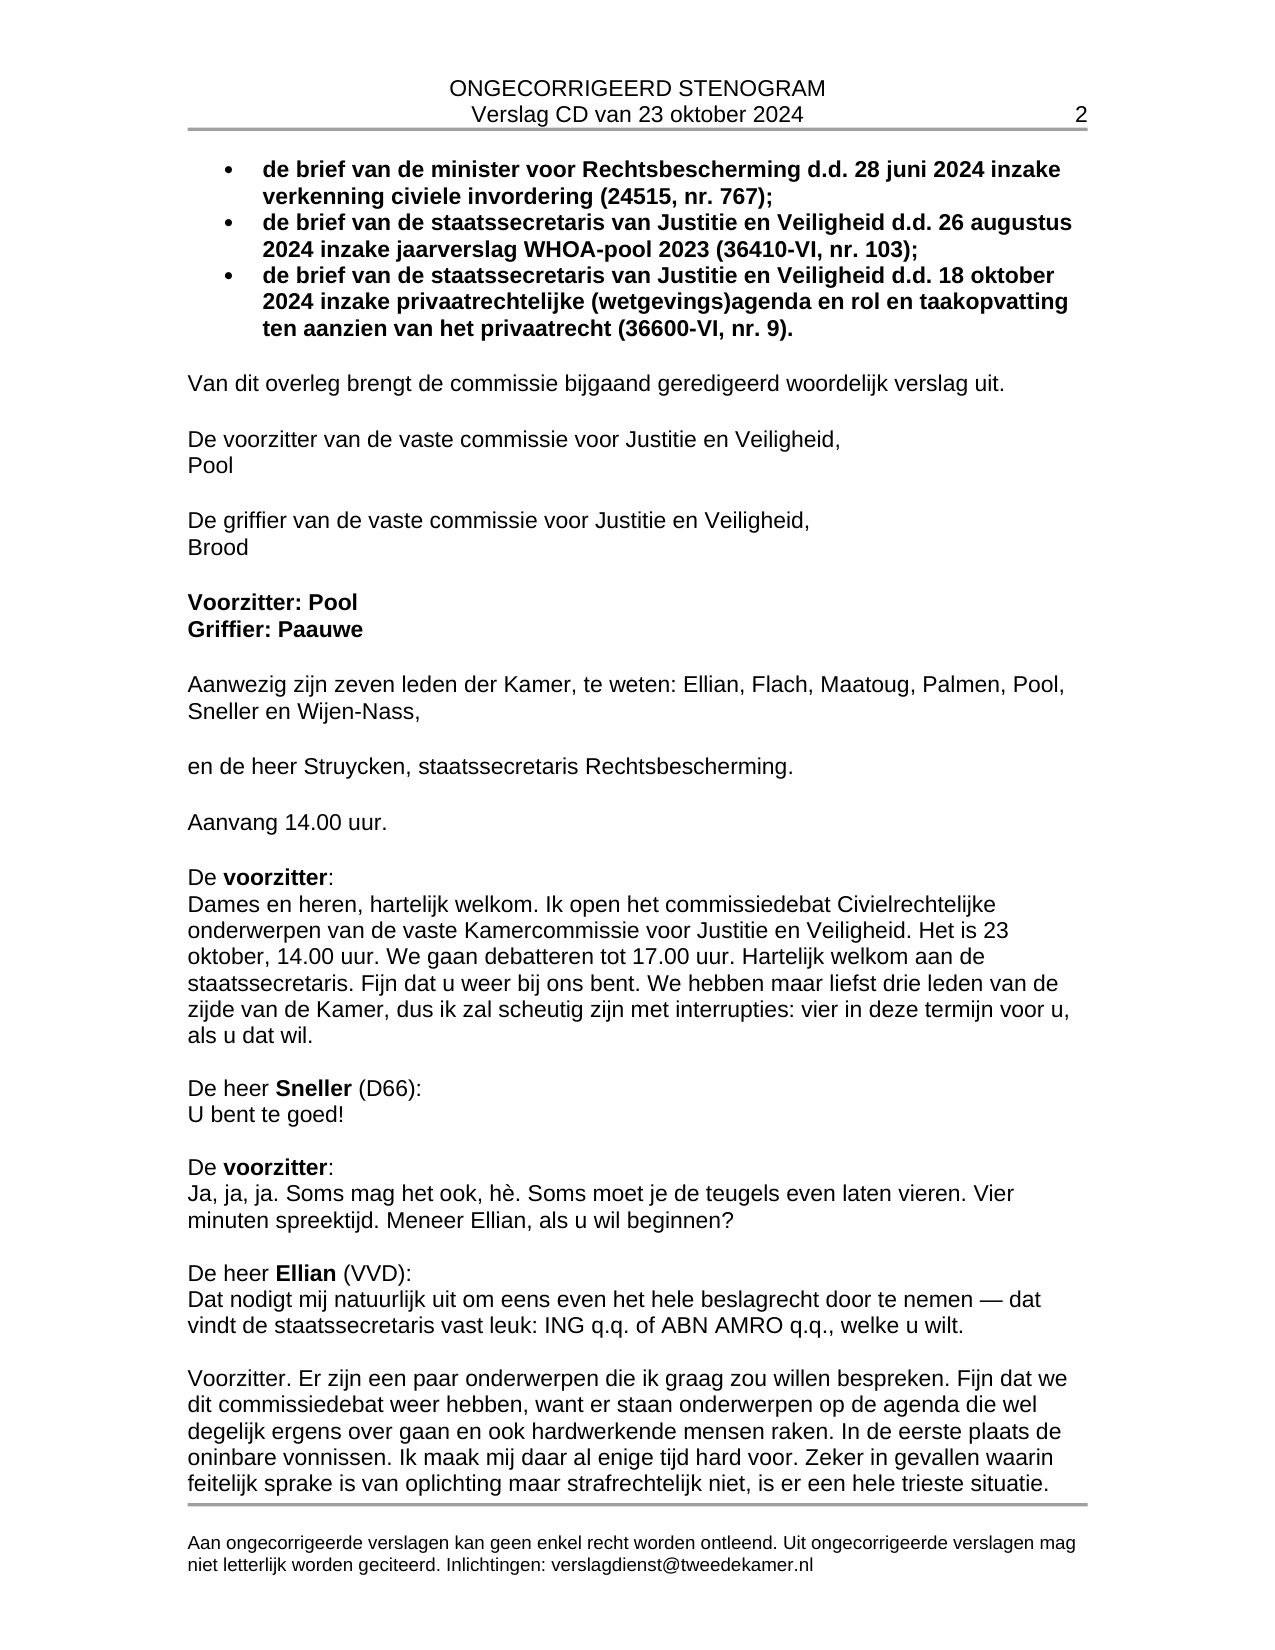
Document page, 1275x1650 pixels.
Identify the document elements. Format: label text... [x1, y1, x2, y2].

text Aanwezig zijn zeven leden der Kamer, te weten: Ellian, Flach, Maatoug, Palmen, Pool, Sneller en Wijen-Nass, [187, 671, 1087, 724]
list de brief van de staatssecretaris van Justitie en Veiligheid d.d. 18 oktober 2024 inzake privaatrechtelijke (wetgevings)agenda en rol en taakopvatting ten aanzien van het privaatrecht (36600-VI, nr. 9). [225, 262, 1087, 341]
text De voorzitter van de vaste commissie voor Justitie en Veiligheid, Pool [187, 426, 1087, 478]
list de brief van de minister voor Rechtsbescherming d.d. 28 juni 2024 inzake verkenning civiele invordering (24515, nr. 767); [225, 156, 1087, 209]
text Voorzitter: Pool Griffier: Paauwe [187, 589, 1087, 642]
text en de heer Struycken, staatssecretaris Rechtsbescherming. [187, 753, 1087, 779]
text De griffier van de vaste commissie voor Justitie en Veiligheid, Brood [187, 507, 1087, 560]
text Aanvang 14.00 uur. [187, 809, 1087, 835]
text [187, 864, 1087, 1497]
list de brief van de staatssecretaris van Justitie en Veiligheid d.d. 26 augustus 2024 inzake jaarverslag WHOA-pool 2023 (36410-VI, nr. 103); [225, 209, 1087, 262]
text Van dit overleg brengt de commissie bijgaand geredigeerd woordelijk verslag uit. [187, 370, 1087, 396]
